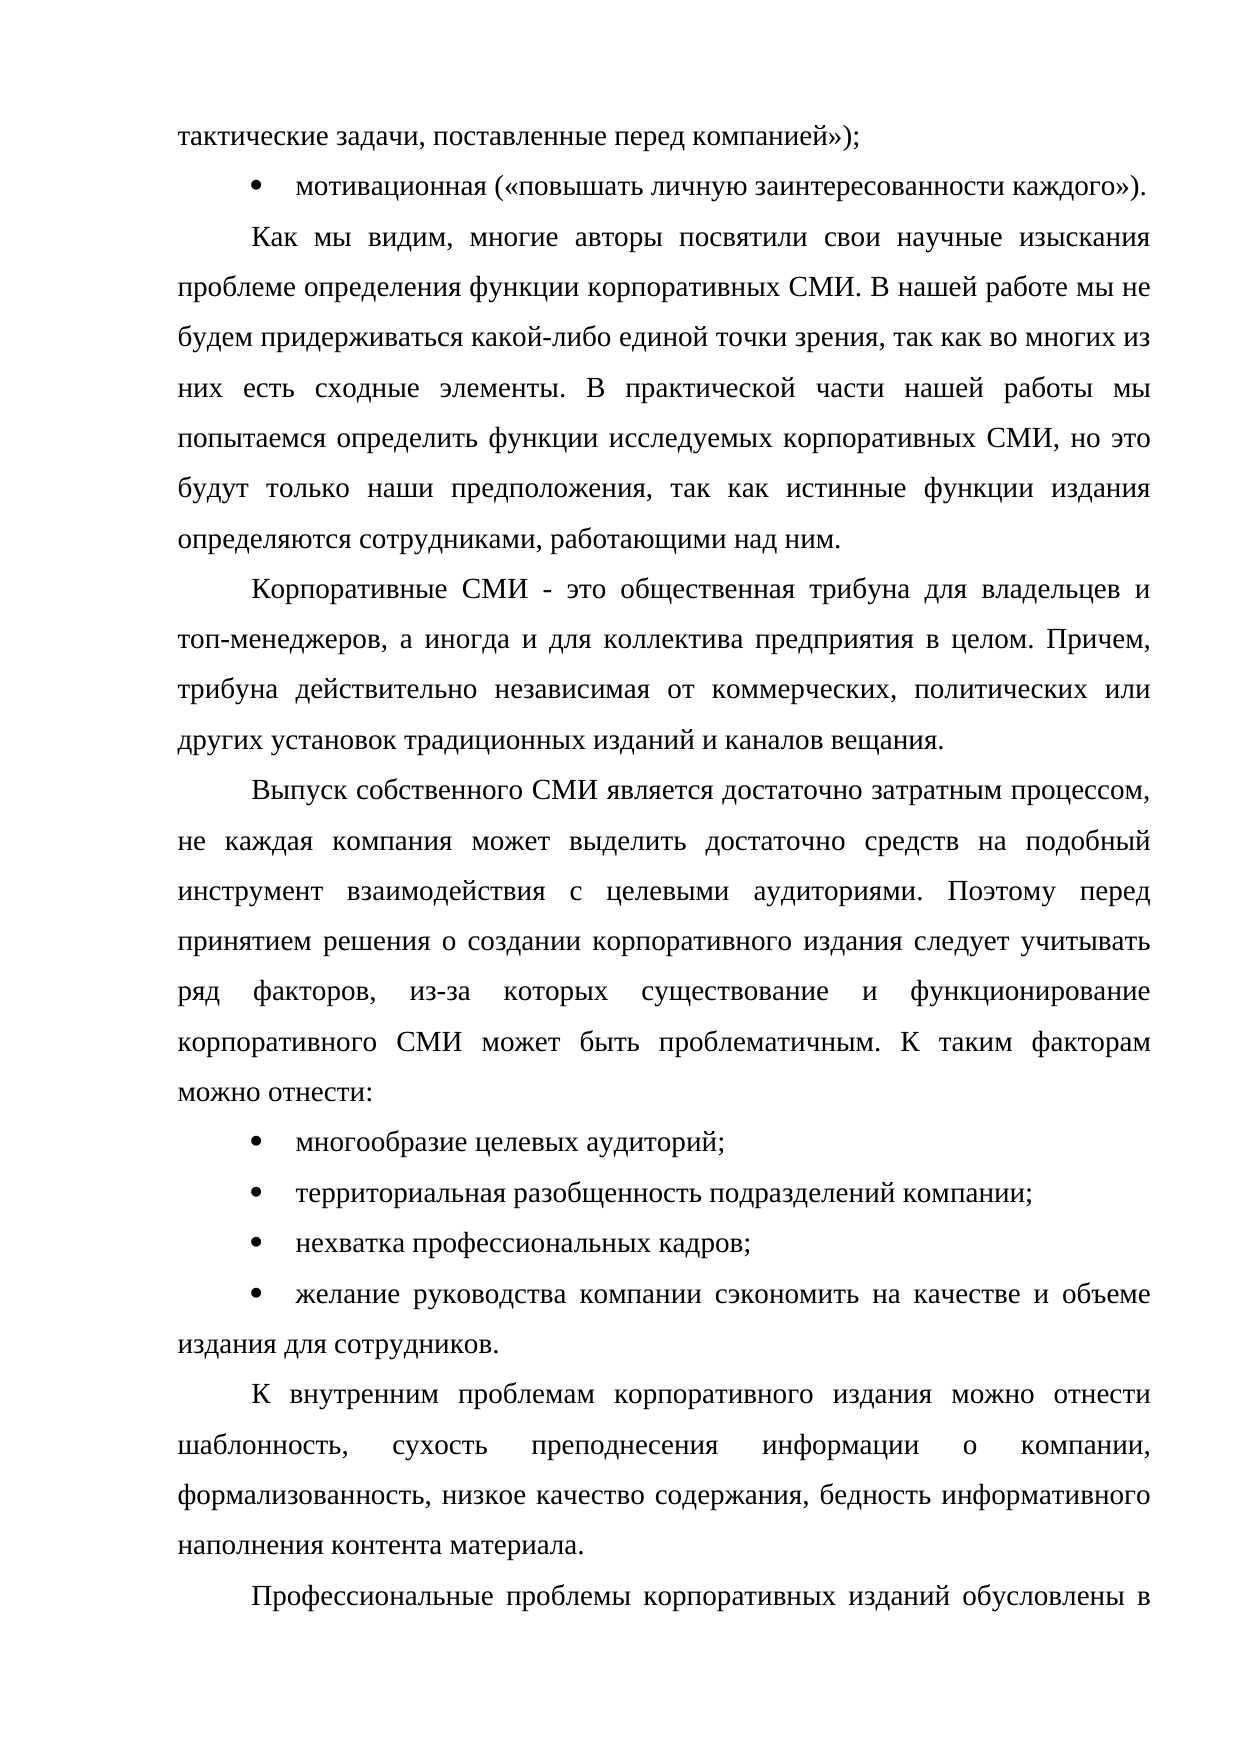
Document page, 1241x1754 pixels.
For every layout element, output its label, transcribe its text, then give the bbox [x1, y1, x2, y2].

list многообразие целевых аудиторий; [177, 1124, 1152, 1158]
text К внутренним проблемам корпоративного издания можно отнести шаблонность, сухость преподнесения информации о компании, формализованность, низкое качество содержания, бедность информативного наполнения контента материала. [177, 1376, 1152, 1561]
text Выпуск собственного СМИ является достаточно затратным процессом, не каждая компания может выделить достаточно средств на подобный инструмент взаимодействия с целевыми аудиториями. Поэтому перед принятием решения о создании корпоративного издания следует учитывать ряд факторов, из-за которых существование и функционирование корпоративного СМИ может быть проблематичным. К таким факторам можно отнести: [177, 772, 1152, 1108]
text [177, 1578, 1152, 1611]
list Корпоративные СМИ - это общественная трибуна для владельцев и топ-менеджеров, а иногда и для коллектива предприятия в целом. Причем, трибуна действительно независимая от коммерческих, политических или других установок традиционных изданий и каналов вещания. [177, 571, 1152, 756]
list Как мы видим, многие авторы посвятили свои научные изыскания проблеме определения функции корпоративных СМИ. В нашей работе мы не будем придерживаться какой-либо единой точки зрения, так как во многих из них есть сходные элементы. В практической части нашей работы мы попытаемся определить функции исследуемых корпоративных СМИ, но это будут только наши предположения, так как истинные функции издания определяются сотрудниками, работающими над ним. [177, 219, 1152, 554]
list желание руководства компании сэкономить на качестве и объеме издания для сотрудников. [177, 1276, 1152, 1360]
list территориальная разобщенность подразделений компании; [177, 1175, 1152, 1208]
list мотивационная («повышать личную заинтересованности каждого»). [177, 168, 1152, 202]
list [177, 118, 1152, 152]
list нехватка профессиональных кадров; [177, 1225, 1152, 1259]
